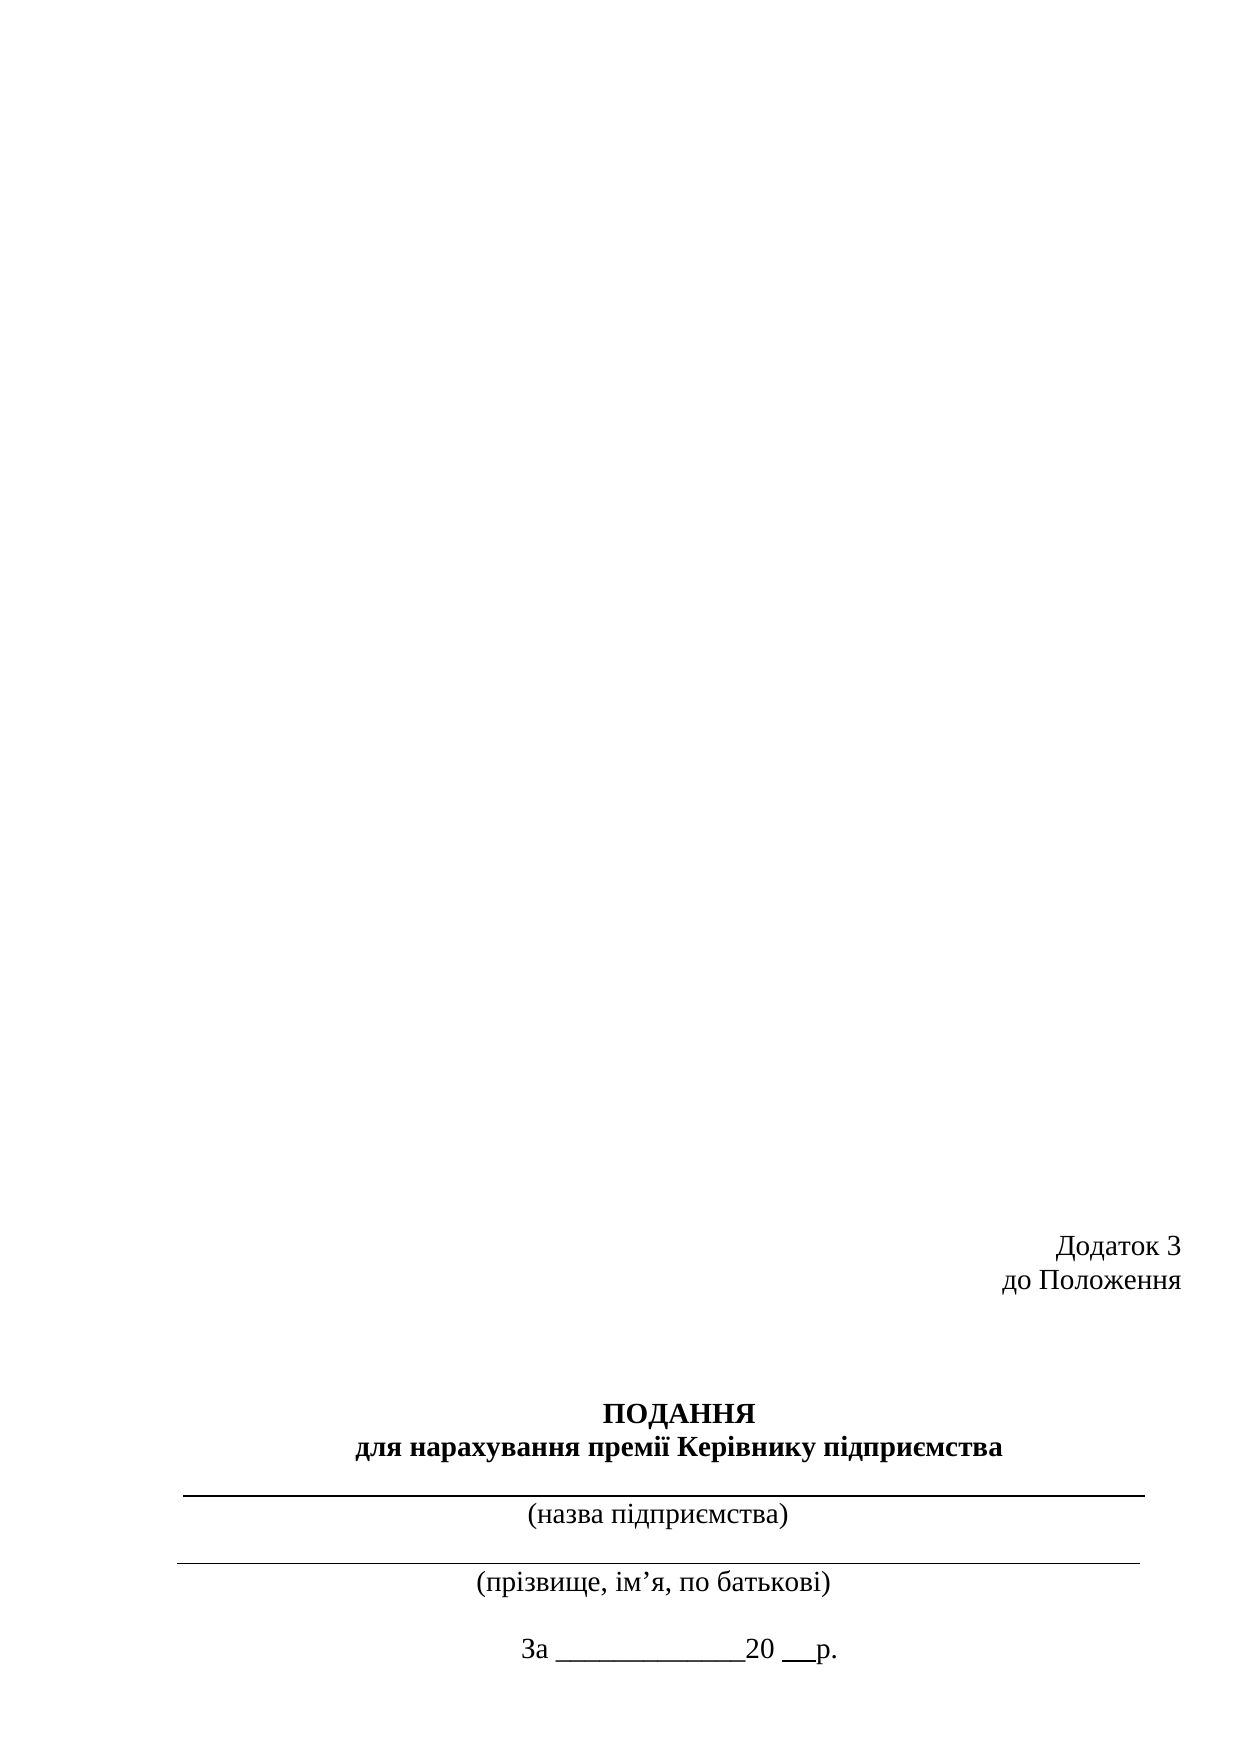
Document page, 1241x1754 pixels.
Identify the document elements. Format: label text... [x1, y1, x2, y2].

text За _____________20 р. [177, 1631, 1181, 1664]
text до Положення [177, 1262, 1181, 1295]
text (прізвище, ім’я, по батькові) [177, 1530, 1181, 1597]
text ПОДАННЯ [177, 1396, 1181, 1429]
text (назва підприємства) [177, 1463, 1181, 1530]
text Додаток 3 [177, 1228, 1181, 1262]
text для нарахування премії Керівнику підприємства [177, 1429, 1181, 1463]
